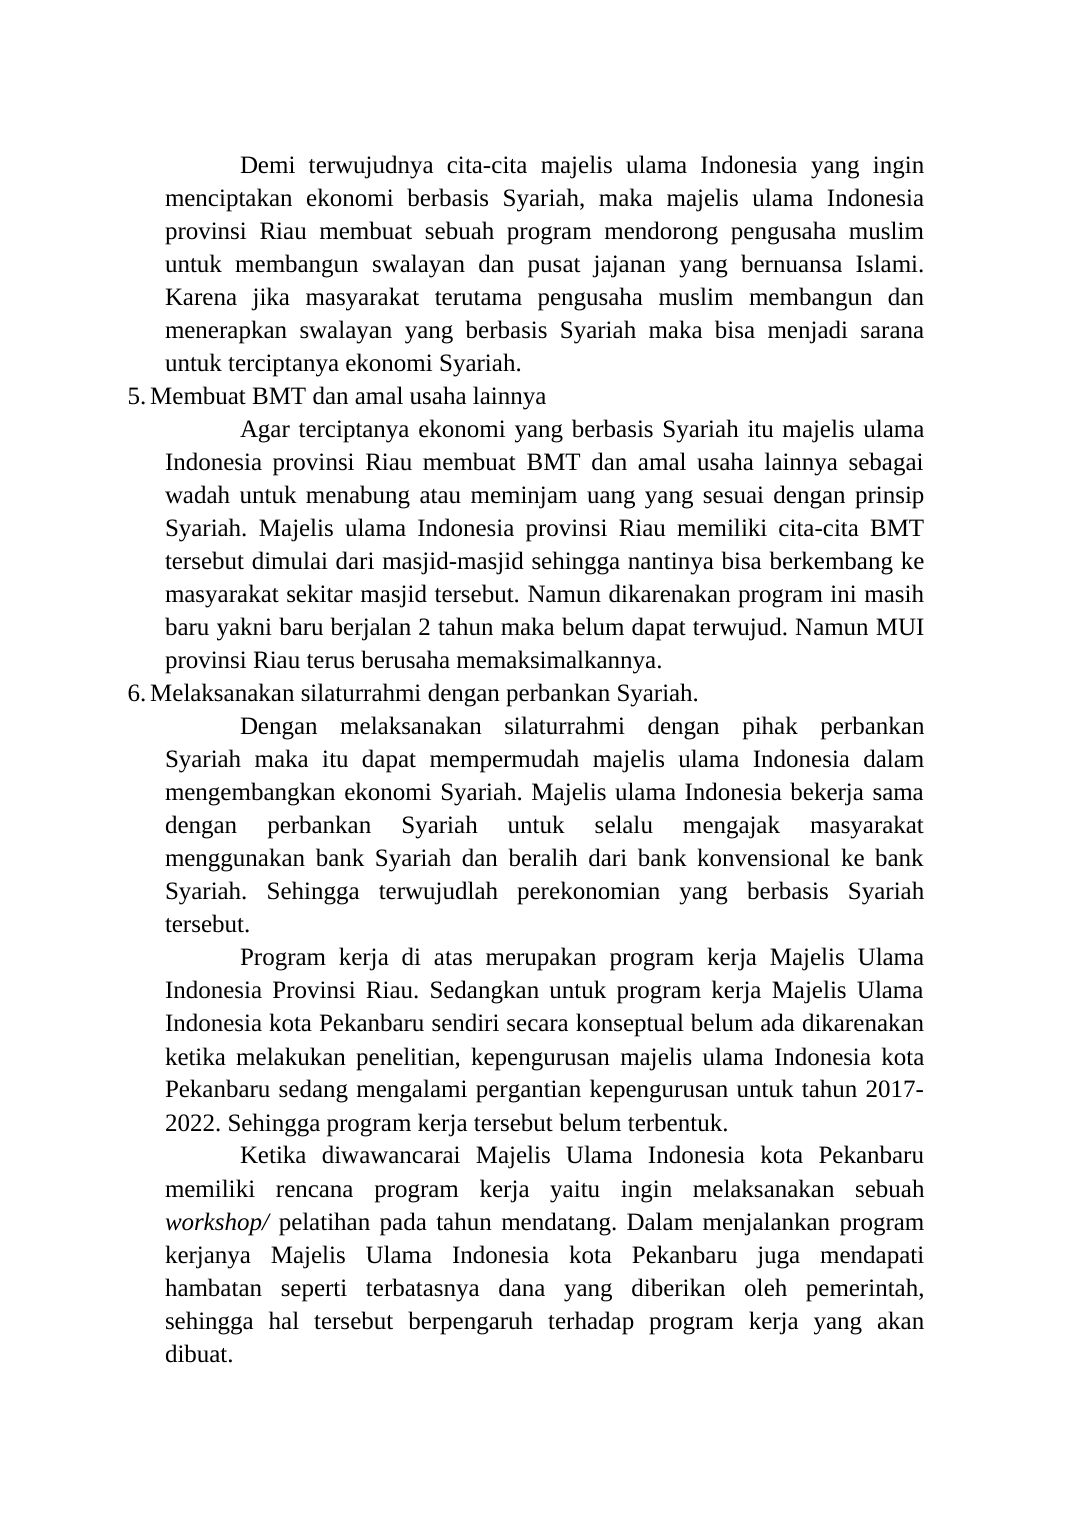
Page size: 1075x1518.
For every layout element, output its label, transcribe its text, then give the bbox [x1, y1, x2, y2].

text Demi terwujudnya cita-cita majelis ulama Indonesia yang ingin menciptakan ekonomi berbasis Syariah, maka majelis ulama Indonesia provinsi Riau membuat sebuah program mendorong pengusaha muslim untuk membangun swalayan dan pusat jajanan yang bernuansa Islami. Karena jika masyarakat terutama pengusaha muslim membangun dan menerapkan swalayan yang berbasis Syariah maka bisa menjadi sarana untuk terciptanya ekonomi Syariah. [165, 150, 925, 377]
text Agar terciptanya ekonomi yang berbasis Syariah itu majelis ulama Indonesia provinsi Riau membuat BMT dan amal usaha lainnya sebagai wadah untuk menabung atau meminjam uang yang sesuai dengan prinsip Syariah. Majelis ulama Indonesia provinsi Riau memiliki cita-cita BMT tersebut dimulai dari masjid-masjid sehingga nantinya bisa berkembang ke masyarakat sekitar masjid tersebut. Namun dikarenakan program ini masih baru yakni baru berjalan 2 tahun maka belum dapat terwujud. Namun MUI provinsi Riau terus berusaha memaksimalkannya. [165, 414, 925, 674]
list Melaksanakan silaturrahmi dengan perbankan Syariah. [127, 678, 925, 707]
text Ketika diwawancarai Majelis Ulama Indonesia kota Pekanbaru memiliki rencana program kerja yaitu ingin melaksanakan sebuah workshop/ pelatihan pada tahun mendatang. Dalam menjalankan program kerjanya Majelis Ulama Indonesia kota Pekanbaru juga mendapati hambatan seperti terbatasnya dana yang diberikan oleh pemerintah, sehingga hal tersebut berpengaruh terhadap program kerja yang akan dibuat. [165, 1141, 925, 1367]
text Program kerja di atas merupakan program kerja Majelis Ulama Indonesia Provinsi Riau. Sedangkan untuk program kerja Majelis Ulama Indonesia kota Pekanbaru sendiri secara konseptual belum ada dikarenakan ketika melakukan penelitian, kepengurusan majelis ulama Indonesia kota Pekanbaru sedang mengalami pergantian kepengurusan untuk tahun 2017- 2022. Sehingga program kerja tersebut belum terbentuk. [165, 942, 925, 1136]
list Membuat BMT dan amal usaha lainnya [127, 381, 925, 410]
text Dengan melaksanakan silaturrahmi dengan pihak perbankan Syariah maka itu dapat mempermudah majelis ulama Indonesia dalam mengembangkan ekonomi Syariah. Majelis ulama Indonesia bekerja sama dengan perbankan Syariah untuk selalu mengajak masyarakat menggunakan bank Syariah dan beralih dari bank konvensional ke bank Syariah. Sehingga terwujudlah perekonomian yang berbasis Syariah tersebut. [165, 711, 925, 938]
